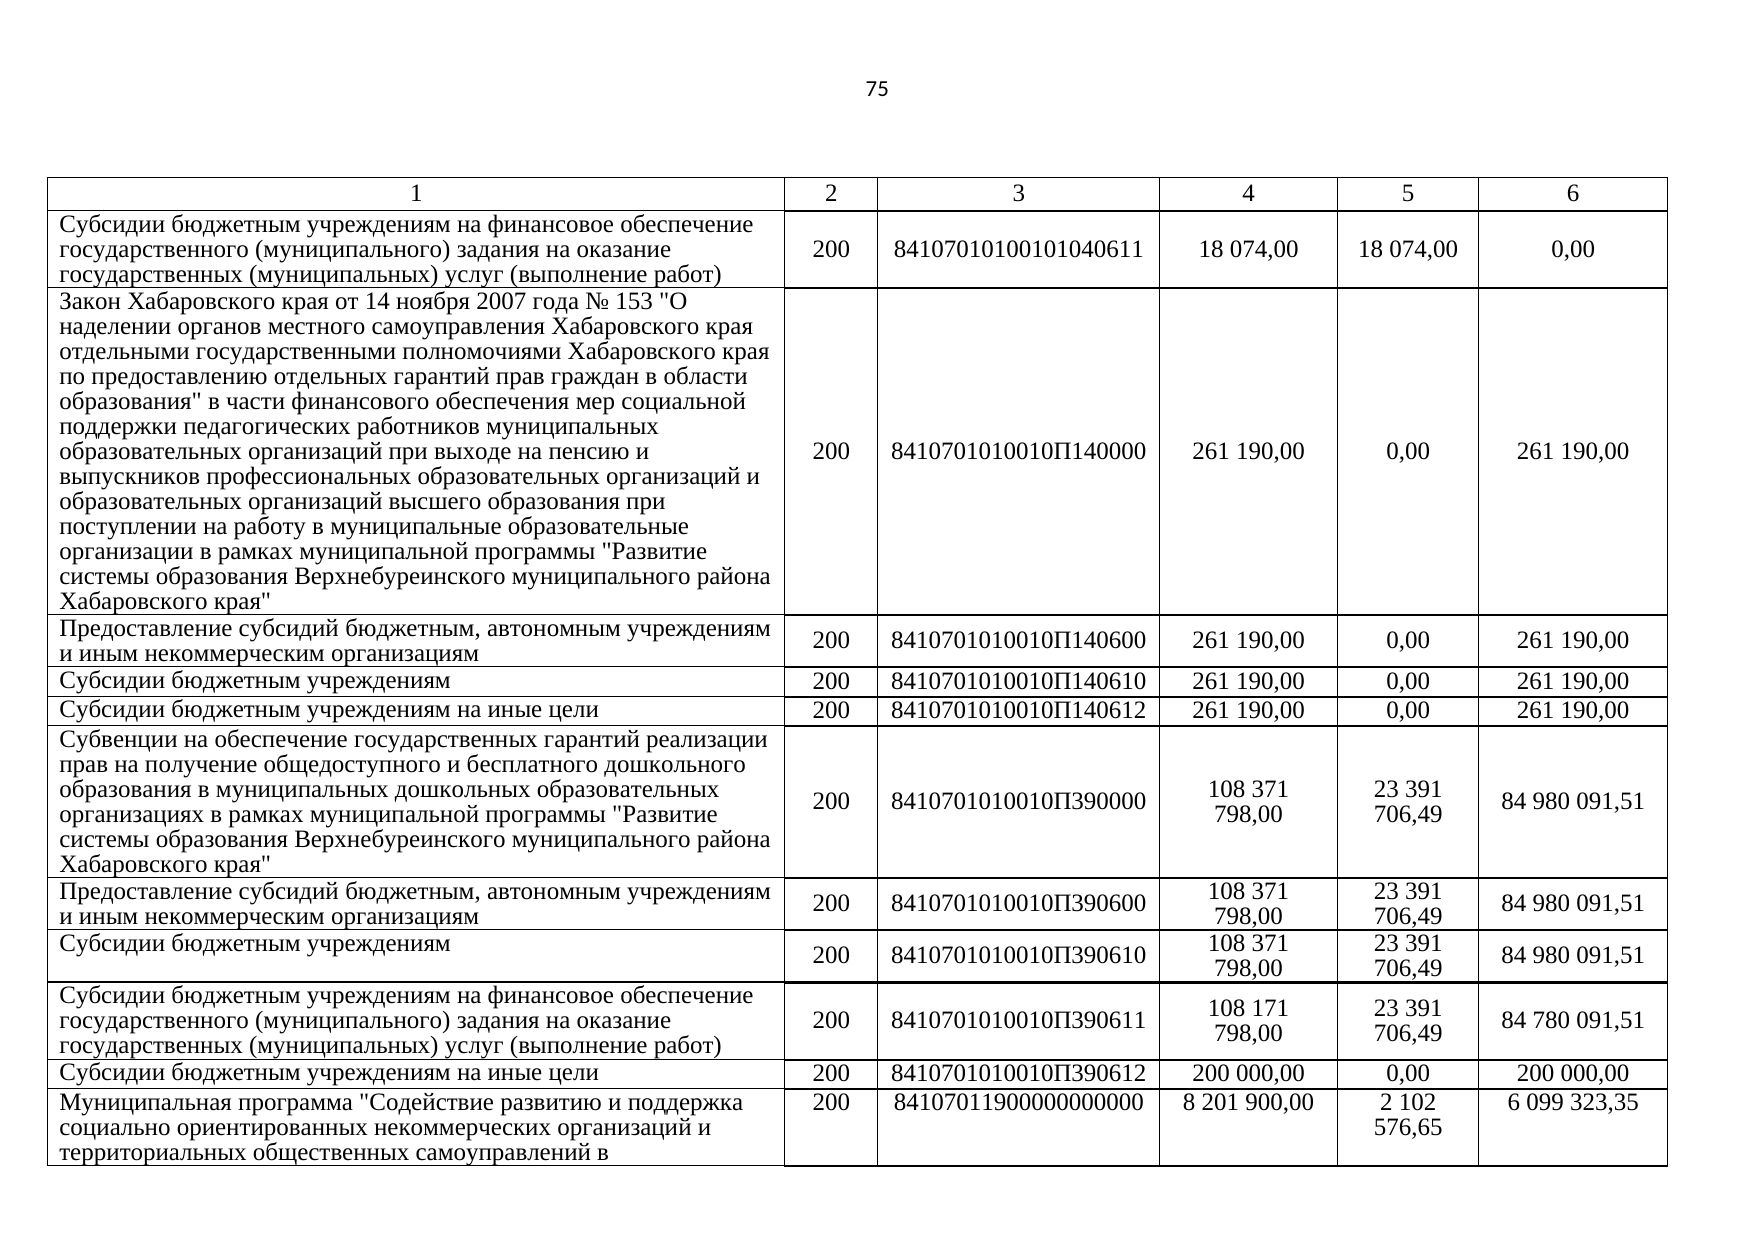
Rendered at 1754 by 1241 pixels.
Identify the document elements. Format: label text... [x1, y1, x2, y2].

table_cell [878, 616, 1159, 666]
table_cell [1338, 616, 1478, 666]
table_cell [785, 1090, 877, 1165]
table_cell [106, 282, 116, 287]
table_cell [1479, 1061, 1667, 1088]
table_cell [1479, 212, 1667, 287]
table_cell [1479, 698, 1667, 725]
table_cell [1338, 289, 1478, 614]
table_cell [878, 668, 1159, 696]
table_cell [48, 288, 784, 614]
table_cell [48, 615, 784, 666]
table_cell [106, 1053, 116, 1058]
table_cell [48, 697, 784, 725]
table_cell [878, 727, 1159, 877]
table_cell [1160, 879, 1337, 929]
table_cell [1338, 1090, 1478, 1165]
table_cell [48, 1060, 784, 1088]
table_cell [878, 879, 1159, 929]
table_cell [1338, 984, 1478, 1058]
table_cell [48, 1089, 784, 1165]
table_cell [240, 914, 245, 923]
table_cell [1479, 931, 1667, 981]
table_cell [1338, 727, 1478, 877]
table_header 1 [48, 178, 784, 210]
table_header 3 [878, 178, 1159, 210]
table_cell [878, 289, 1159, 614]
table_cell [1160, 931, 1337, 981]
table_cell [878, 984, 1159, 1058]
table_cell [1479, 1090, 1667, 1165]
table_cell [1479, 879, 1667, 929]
table_header 4 [1160, 178, 1337, 210]
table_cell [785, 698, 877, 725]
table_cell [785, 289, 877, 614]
table_header 2 [785, 178, 877, 210]
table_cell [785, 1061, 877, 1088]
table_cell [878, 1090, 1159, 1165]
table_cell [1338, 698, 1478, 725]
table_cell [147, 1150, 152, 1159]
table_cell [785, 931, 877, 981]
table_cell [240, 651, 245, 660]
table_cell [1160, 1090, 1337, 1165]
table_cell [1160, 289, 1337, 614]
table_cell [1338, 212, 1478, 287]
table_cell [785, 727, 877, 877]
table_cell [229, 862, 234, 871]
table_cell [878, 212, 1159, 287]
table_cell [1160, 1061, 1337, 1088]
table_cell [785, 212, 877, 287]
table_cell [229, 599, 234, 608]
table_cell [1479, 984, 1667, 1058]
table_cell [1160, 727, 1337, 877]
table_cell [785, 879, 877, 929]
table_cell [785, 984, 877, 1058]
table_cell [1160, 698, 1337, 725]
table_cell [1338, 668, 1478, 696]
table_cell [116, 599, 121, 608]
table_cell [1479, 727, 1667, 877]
table_header 6 [1479, 178, 1667, 210]
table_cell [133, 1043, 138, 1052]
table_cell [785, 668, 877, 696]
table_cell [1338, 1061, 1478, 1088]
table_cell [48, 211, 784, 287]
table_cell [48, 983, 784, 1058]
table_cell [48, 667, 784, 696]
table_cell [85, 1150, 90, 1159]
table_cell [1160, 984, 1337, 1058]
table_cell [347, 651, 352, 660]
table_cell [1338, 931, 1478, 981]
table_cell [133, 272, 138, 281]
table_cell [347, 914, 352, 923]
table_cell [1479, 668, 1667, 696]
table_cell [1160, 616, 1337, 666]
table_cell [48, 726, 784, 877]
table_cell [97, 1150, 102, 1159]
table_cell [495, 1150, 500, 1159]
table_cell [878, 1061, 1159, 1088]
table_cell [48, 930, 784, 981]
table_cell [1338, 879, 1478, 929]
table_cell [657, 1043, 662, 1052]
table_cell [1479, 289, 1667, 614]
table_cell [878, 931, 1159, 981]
table_header 5 [1338, 178, 1478, 210]
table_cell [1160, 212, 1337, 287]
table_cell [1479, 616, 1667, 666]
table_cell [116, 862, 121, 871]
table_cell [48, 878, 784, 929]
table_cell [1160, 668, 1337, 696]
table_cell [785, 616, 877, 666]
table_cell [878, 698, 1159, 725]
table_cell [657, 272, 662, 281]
